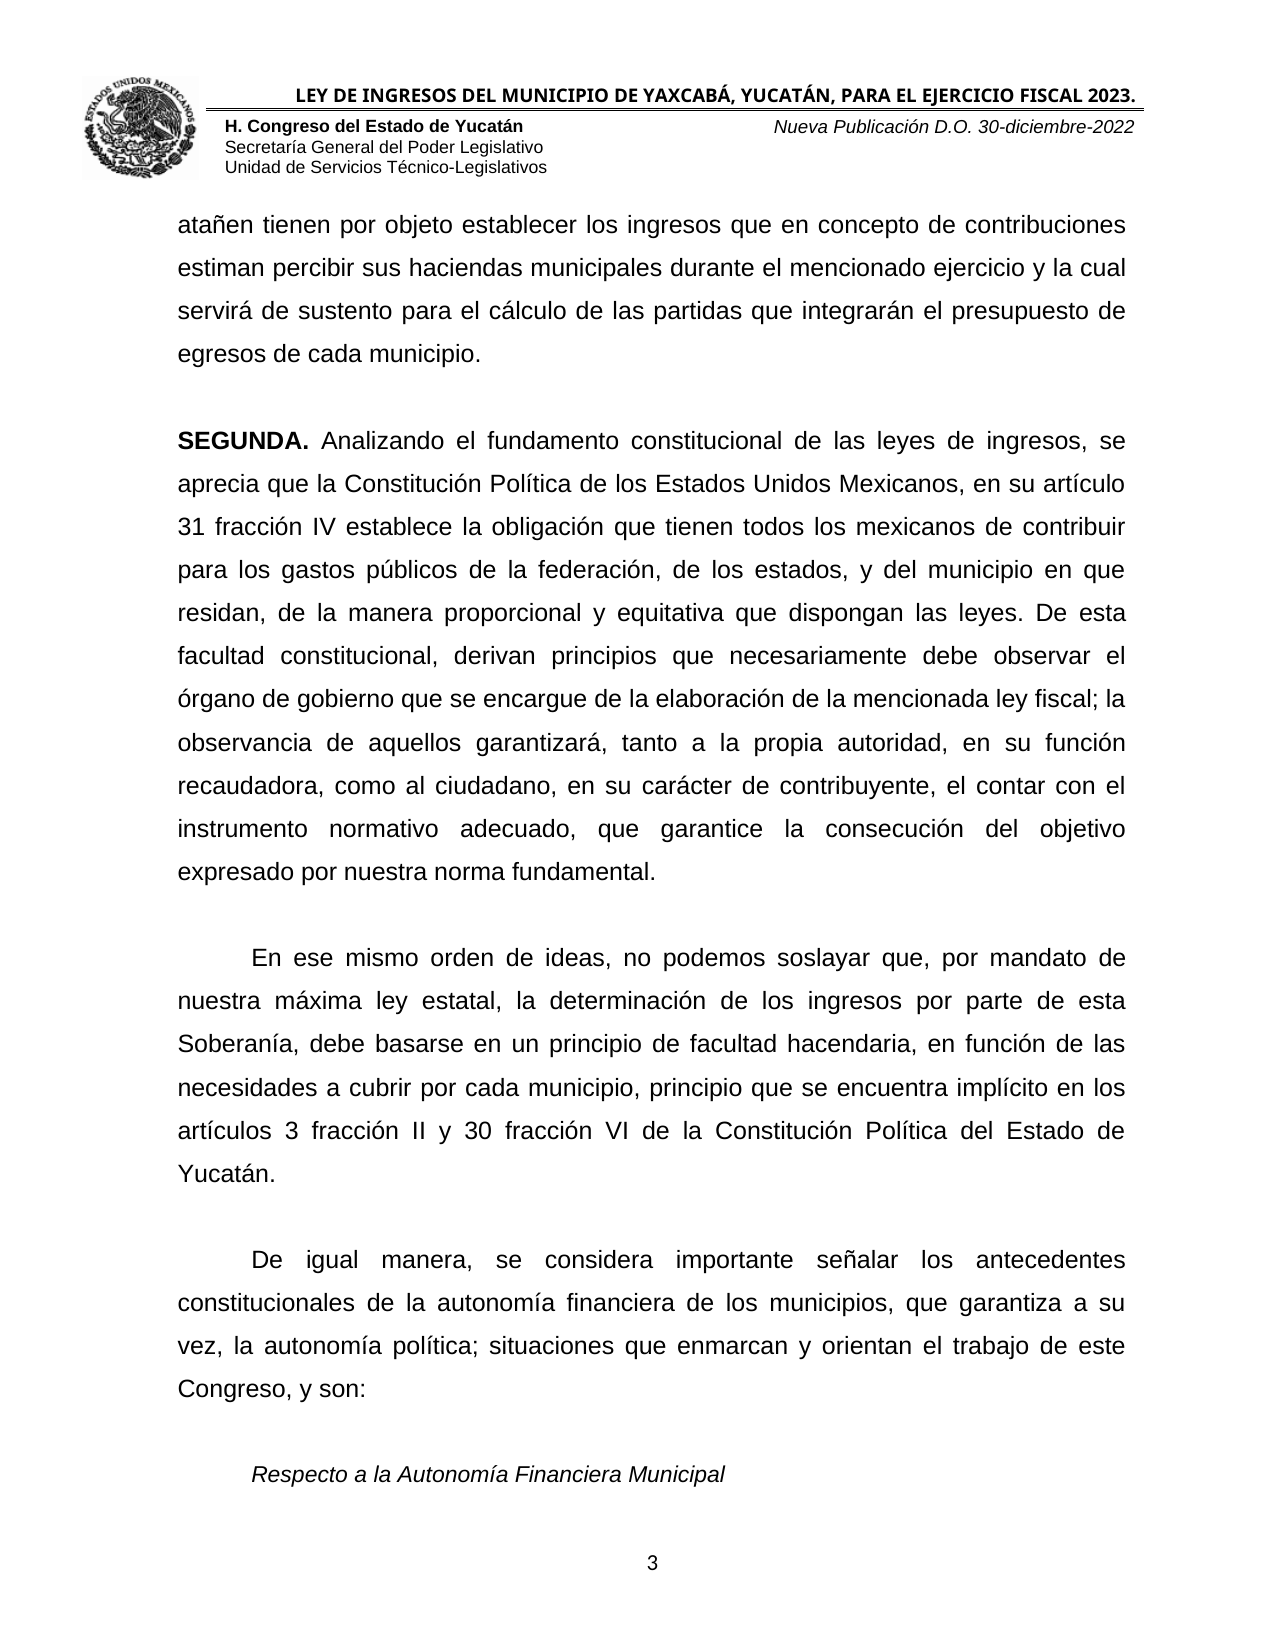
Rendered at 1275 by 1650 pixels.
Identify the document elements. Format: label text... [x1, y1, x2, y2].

text De igual manera, se considera importante señalar los antecedentes constitucionales de la autonomía financiera de los municipios, que garantiza a su vez, la autonomía política; situaciones que enmarcan y orientan el trabajo de este Congreso, y son: [177, 1245, 1127, 1403]
text Respecto a Municipal [177, 1461, 1127, 1487]
text SEGUNDA. Analizando el fundamento constitucional de las leyes de ingresos, se aprecia que de los Estados Unidos Mexicanos, en su artículo 31 fracción IV establece la obligación que tienen todos los mexicanos de contribuir para los gastos públicos de la federación, de los estados, y del municipio en que residan, de la manera proporcional y equitativa que dispongan las leyes. De esta facultad constitucional, derivan principios que necesariamente debe observar el órgano de gobierno que se encargue de la elaboración de la mencionada ley fiscal; la observancia de aquellos garantizará, tanto a la propia autoridad, en su función recaudadora, como al ciudadano, en su carácter de contribuyente, el contar con el instrumento normativo adecuado, que garantice la consecución del objetivo expresado por nuestra norma fundamental. [177, 426, 1127, 886]
text En ese mismo orden de ideas, no podemos soslayar que, por mandato de nuestra máxima ley estatal, la determinación de los ingresos por parte de esta Soberanía, debe basarse en un principio de facultad hacendaria, en función de las necesidades a cubrir por cada municipio, principio que se encuentra implícito en los artículos 3 fracción II y 30 fracción VI de la Constitución Política del Estado de Yucatán. [177, 943, 1127, 1188]
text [177, 210, 1127, 368]
